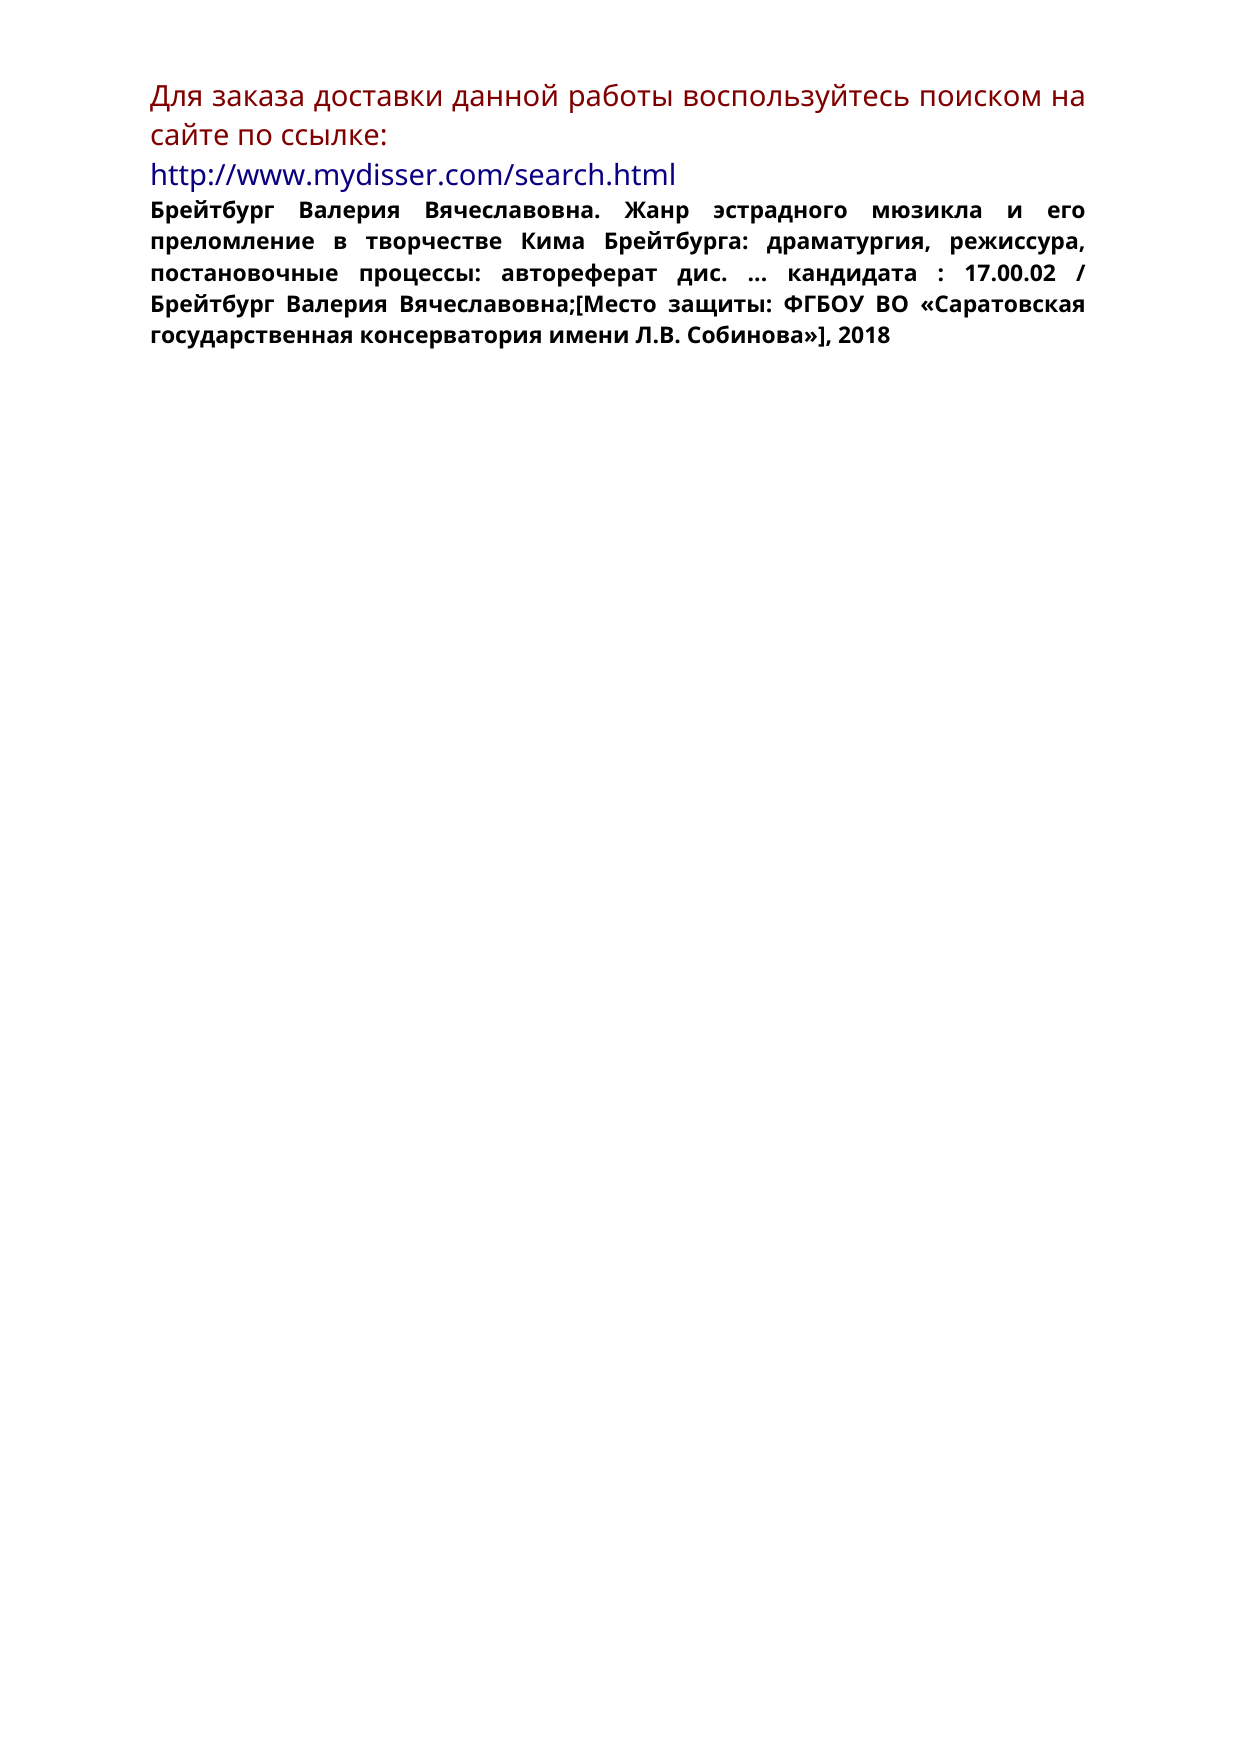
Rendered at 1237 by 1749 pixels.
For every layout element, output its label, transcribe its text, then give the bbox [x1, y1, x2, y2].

text Брейтбург Валерия Вячеславовна. Жанр эстрадного мюзикла и его преломление в творчестве Кима Брейтбурга: драматургия, режиссура, постановочные процессы: автореферат дис. ... кандидата : 17.00.02 / Брейтбург Валерия Вячеславовна;[Место защиты: ФГБОУ ВО «Саратовская государственная консерватория имени Л.В. Собинова»], 2018 [150, 194, 1086, 350]
